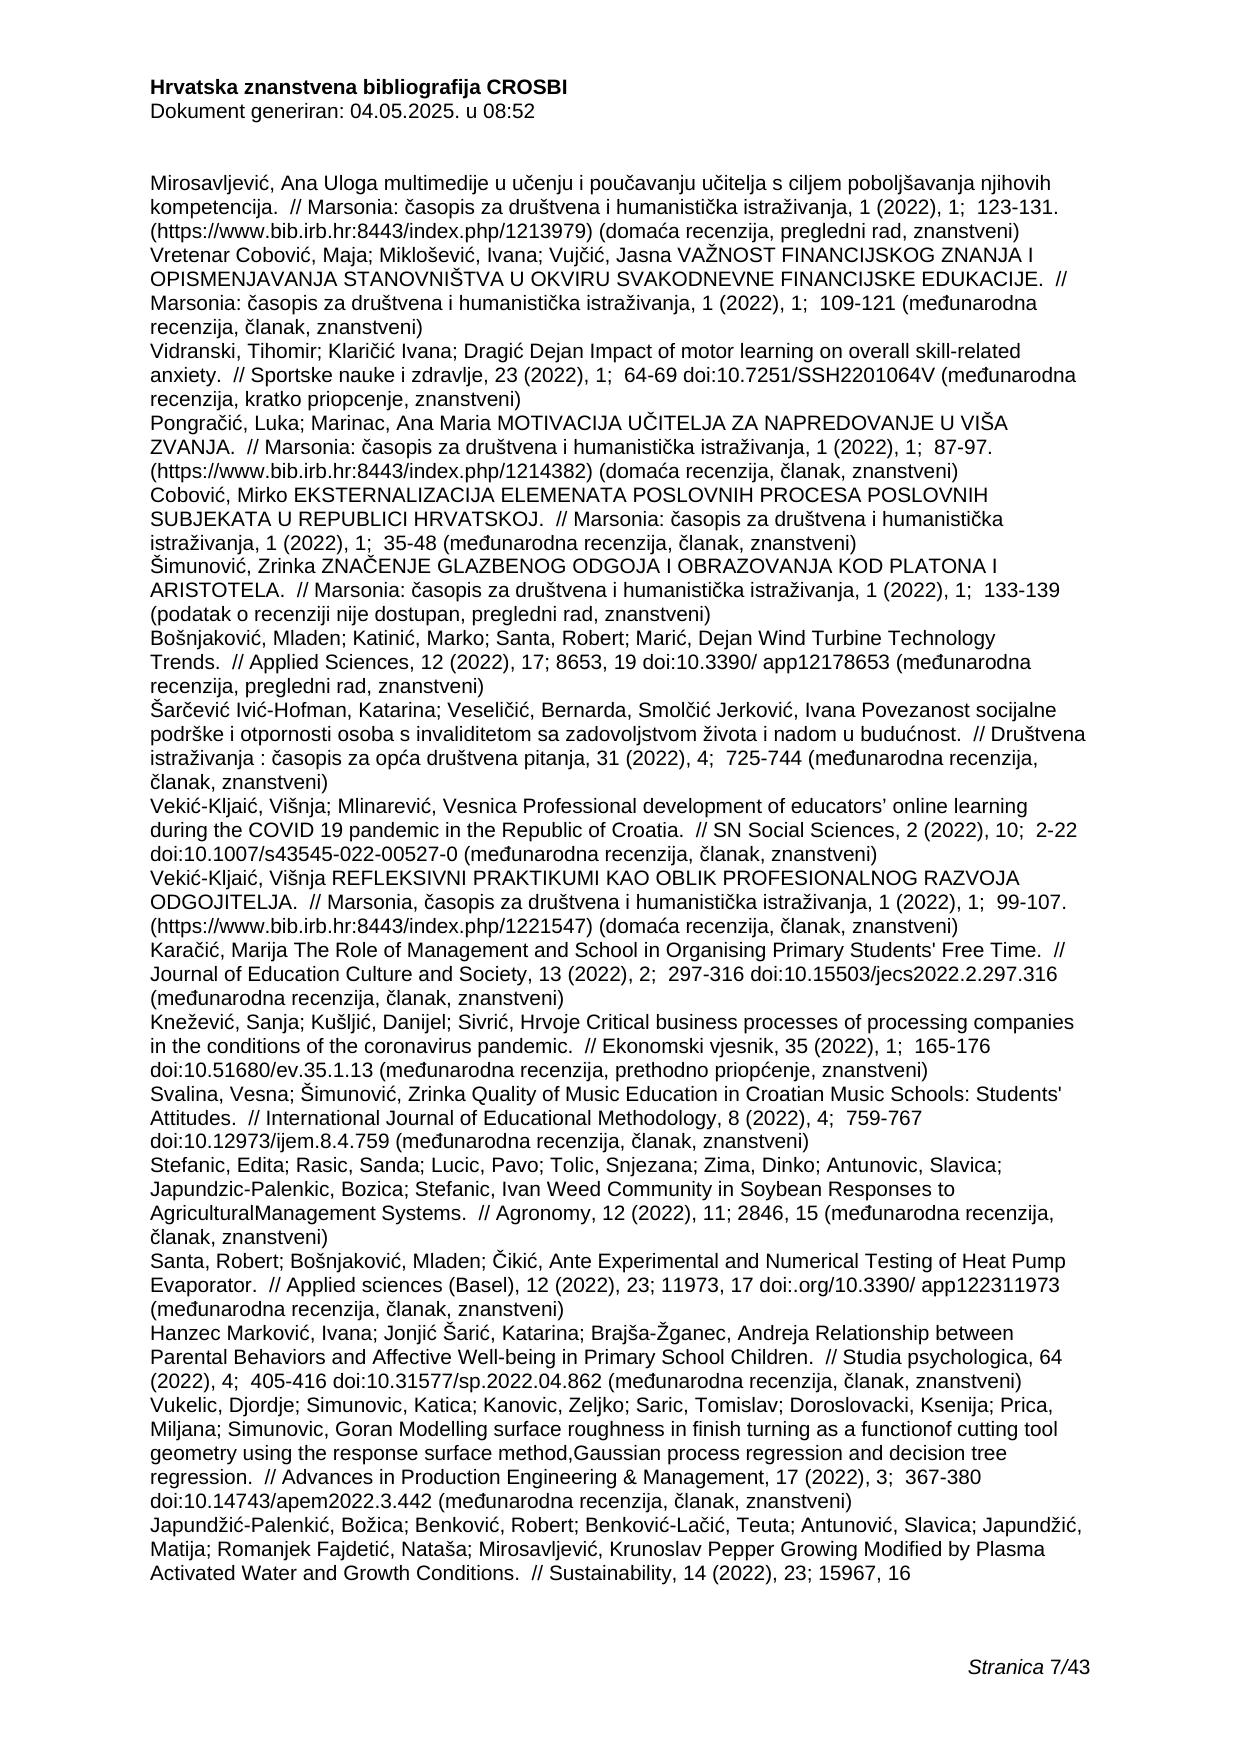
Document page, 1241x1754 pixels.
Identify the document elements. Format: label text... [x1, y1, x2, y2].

text Vukelic, Djordje; Simunovic, Katica; Kanovic, Zeljko; Saric, Tomislav; Doroslovacki, Ksenija; Prica, Miljana; Simunovic, Goran [150, 1393, 1090, 1513]
text Vidranski, Tihomir; Klaričić Ivana; Dragić Dejan [150, 339, 1090, 411]
text Pongračić, Luka; Marinac, Ana Maria [150, 411, 1090, 482]
text Hanzec Marković, Ivana; Jonjić Šarić, Katarina; Brajša-Žganec, Andreja [150, 1321, 1090, 1393]
text Stefanic, Edita; Rasic, Sanda; Lucic, Pavo; Tolic, Snjezana; Zima, Dinko; Antunovic, Slavica; Japundzic-Palenkic, Bozica; Stefanic, Ivan [150, 1153, 1090, 1249]
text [150, 1513, 1090, 1584]
text Vretenar Cobović, Maja; Miklošević, Ivana; Vujčić, Jasna [150, 243, 1090, 339]
text Šarčević Ivić-Hofman, Katarina; Veseličić, Bernarda, Smolčić Jerković, Ivana [150, 698, 1090, 794]
text Bošnjaković, Mladen; Katinić, Marko; Santa, Robert; Marić, Dejan [150, 626, 1090, 698]
text Cobović, Mirko [150, 482, 1090, 554]
text Svalina, Vesna; Šimunović, Zrinka [150, 1081, 1090, 1153]
text Karačić, Marija [150, 938, 1090, 1009]
text Knežević, Sanja; Kušljić, Danijel; Sivrić, Hrvoje [150, 1009, 1090, 1081]
text Mirosavljević, Ana [150, 171, 1090, 243]
text Santa, Robert; Bošnjaković, Mladen; Čikić, Ante [150, 1249, 1090, 1321]
text Vekić-Kljaić, Višnja [150, 866, 1090, 938]
text Šimunović, Zrinka [150, 554, 1090, 626]
text Vekić-Kljaić, Višnja; Mlinarević, Vesnica [150, 794, 1090, 866]
